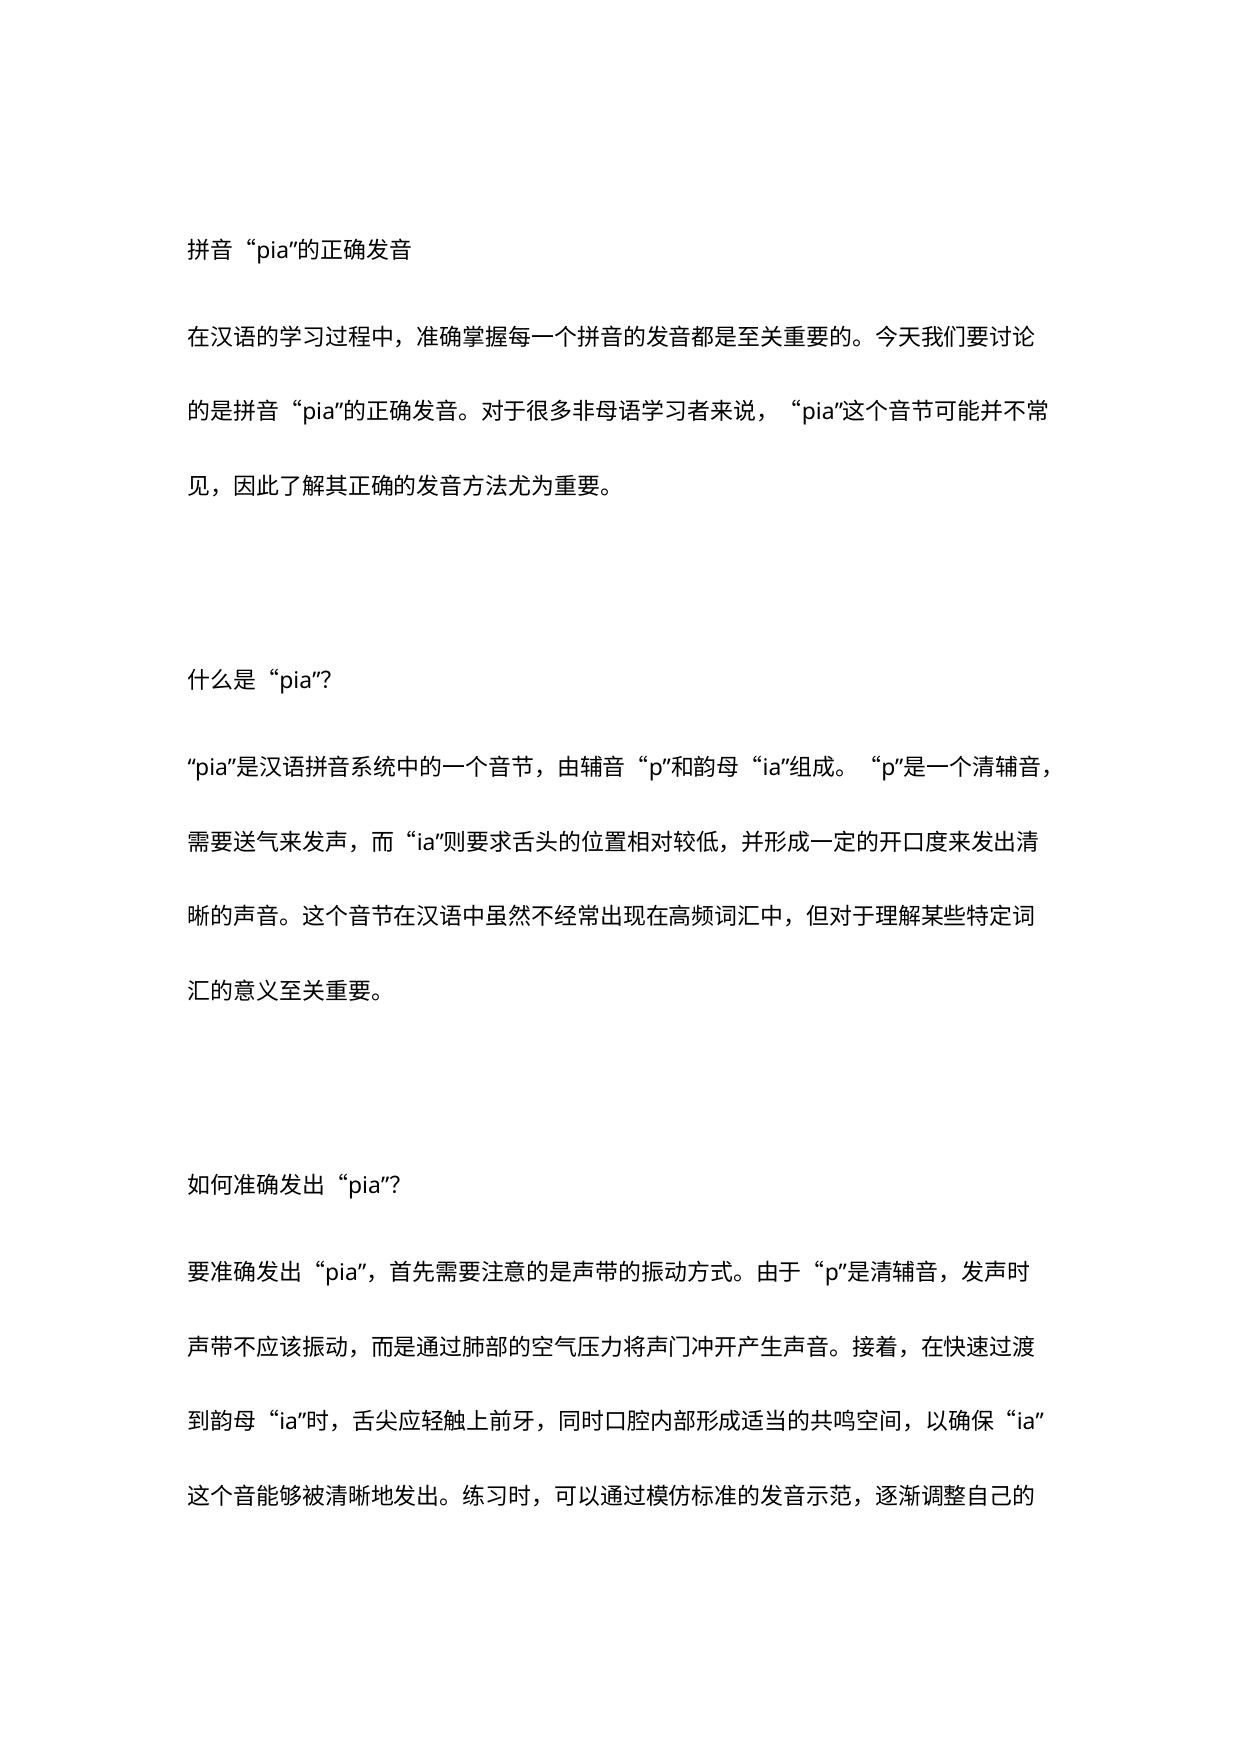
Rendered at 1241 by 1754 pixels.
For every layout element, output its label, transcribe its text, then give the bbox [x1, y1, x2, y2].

text “pia”是汉语拼音系统中的一个音节，由辅音“p”和韵母“ia”组成。“p”是一个清辅音，需要送气来发声，而“ia”则要求舌头的位置相对较低，并形成一定的开口度来发出清晰的声音。这个音节在汉语中虽然不经常出现在高频词汇中，但对于理解某些特定词汇的意义至关重要。 [187, 733, 1053, 1022]
text 什么是“pia”？ [187, 646, 1053, 711]
text 在汉语的学习过程中，准确掌握每一个拼音的发音都是至关重要的。今天我们要讨论的是拼音“pia”的正确发音。对于很多非母语学习者来说，“pia”这个音节可能并不常见，因此了解其正确的发音方法尤为重要。 [187, 302, 1053, 517]
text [187, 1238, 1053, 1527]
text 拼音“pia”的正确发音 [187, 216, 1053, 281]
text 如何准确发出“pia”？ [187, 1151, 1053, 1216]
